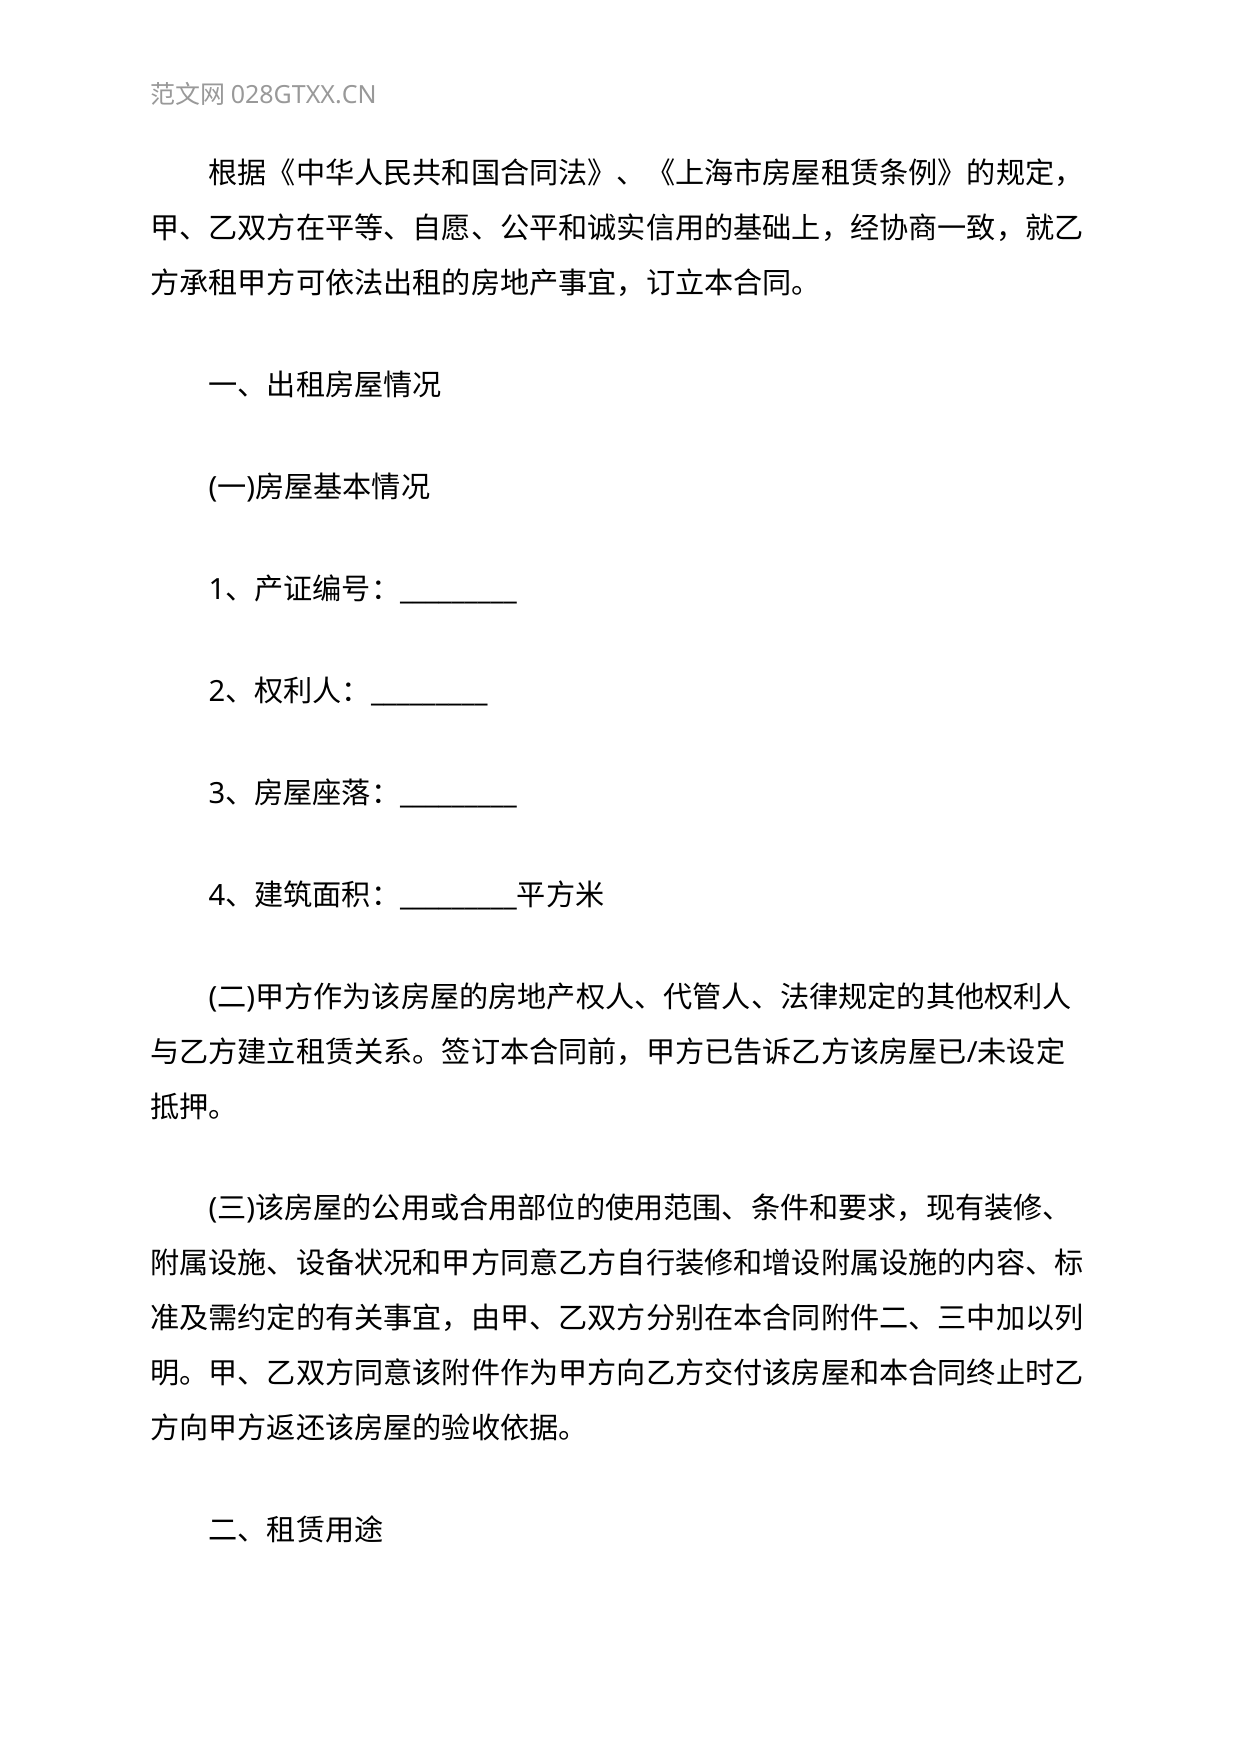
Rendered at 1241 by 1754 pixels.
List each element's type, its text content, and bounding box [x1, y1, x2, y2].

text 2、权利人：_________ [150, 667, 1090, 710]
text 二、租赁用途 [150, 1506, 1090, 1549]
text 4、建筑面积：_________平方米 [150, 871, 1090, 914]
text (一)房屋基本情况 [150, 463, 1090, 506]
text 根据《中华人民共和国合同法》、《上海市房屋租赁条例》的规定，甲、乙双方在平等、自愿、公平和诚实信用的基础上，经协商一致，就乙方承租甲方可依法出租的房地产事宜，订立本合同。 [150, 150, 1090, 302]
text (三)该房屋的公用或合用部位的使用范围、条件和要求，现有装修、附属设施、设备状况和甲方同意乙方自行装修和增设附属设施的内容、标准及需约定的有关事宜，由甲、乙双方分别在本合同附件二、三中加以列明。甲、乙双方同意该附件作为甲方向乙方交付该房屋和本合同终止时乙方向甲方返还该房屋的验收依据。 [150, 1185, 1090, 1447]
text (二)甲方作为该房屋的房地产权人、代管人、法律规定的其他权利人与乙方建立租赁关系。签订本合同前，甲方已告诉乙方该房屋已/未设定抵押。 [150, 973, 1090, 1126]
text 3、房屋座落：_________ [150, 769, 1090, 812]
text 一、出租房屋情况 [150, 362, 1090, 404]
text 1、产证编号：_________ [150, 565, 1090, 608]
